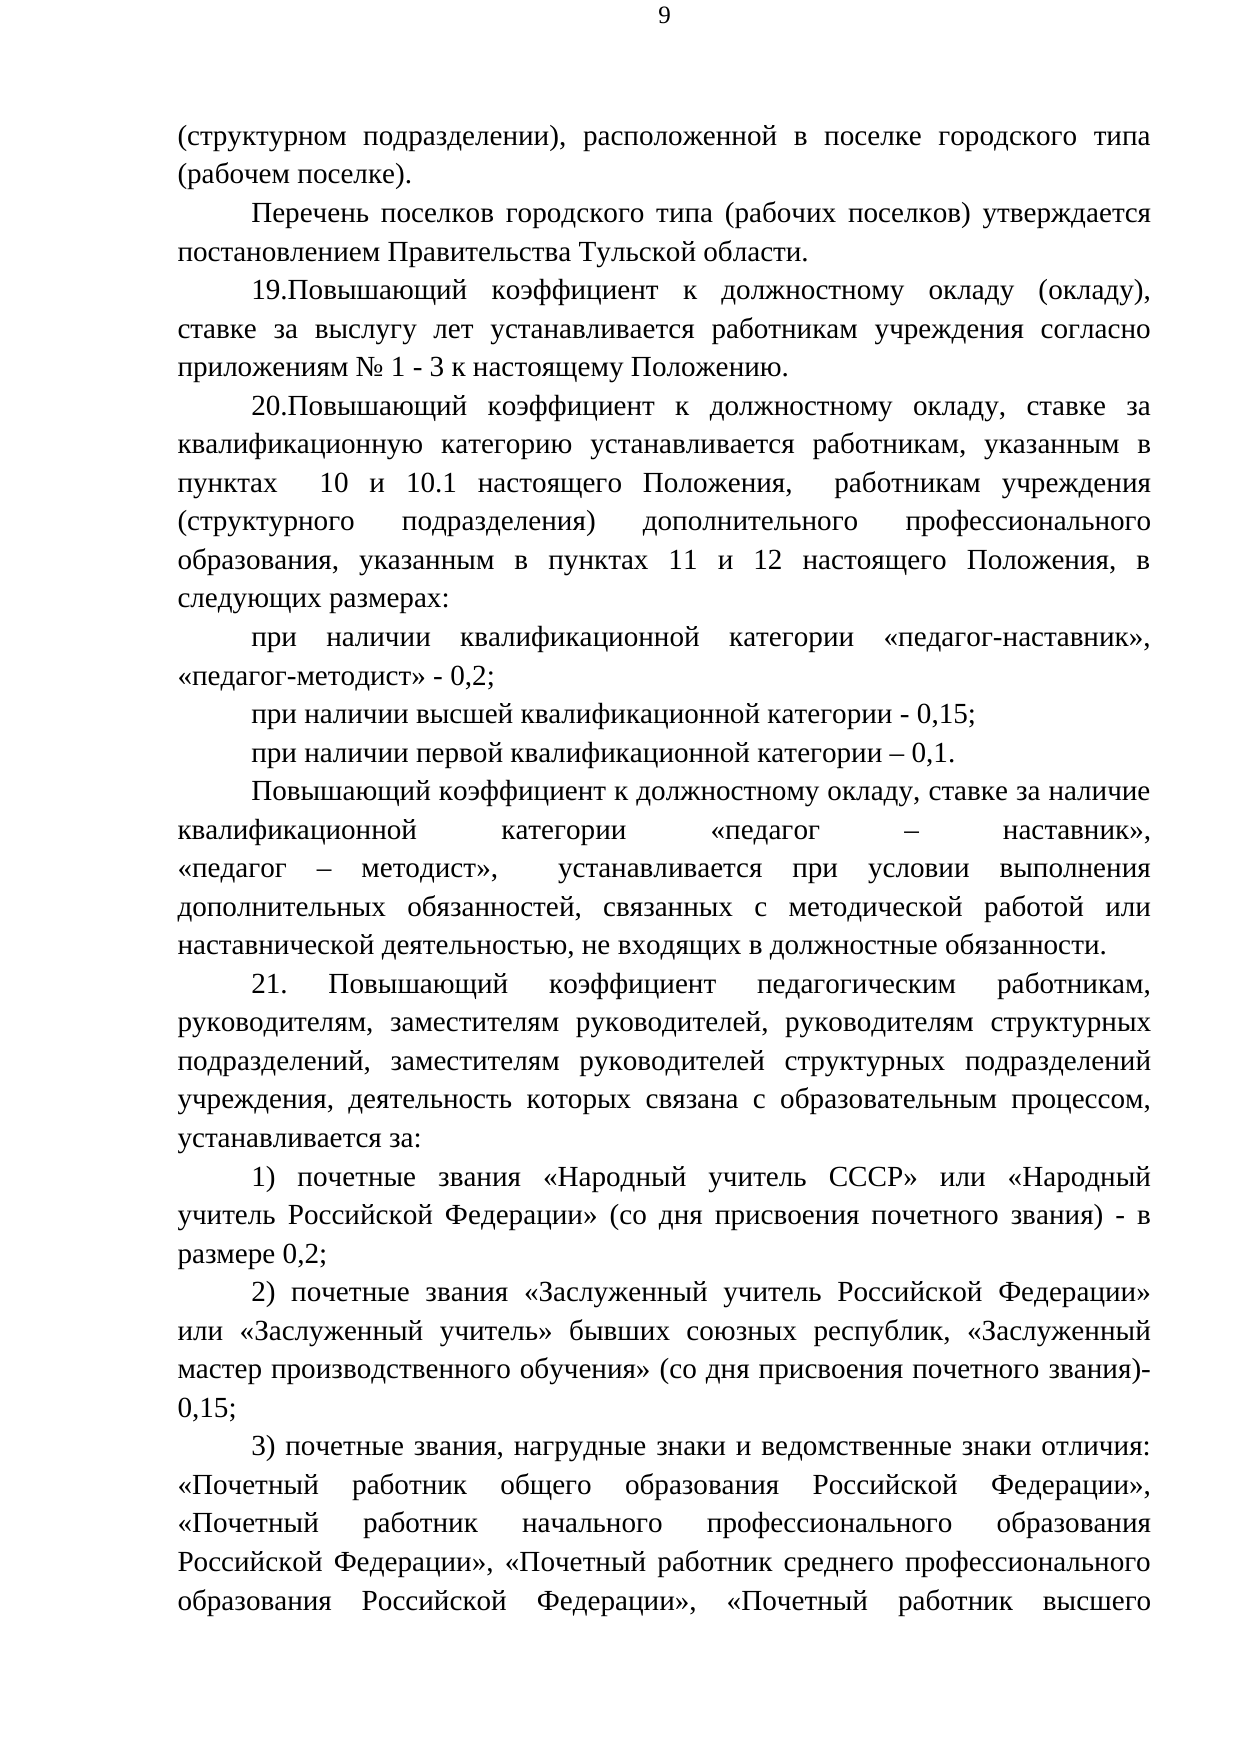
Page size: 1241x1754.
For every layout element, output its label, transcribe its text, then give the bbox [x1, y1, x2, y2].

text 21. Повышающий коэффициент педагогическим работникам, руководителям, заместителям руководителей, руководителям структурных подразделений, заместителям руководителей структурных подразделений учреждения, деятельность которых связана с образовательным процессом, устанавливается за: [177, 966, 1152, 1154]
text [177, 1428, 1152, 1616]
text при наличии первой квалификационной категории – 0,1. [177, 735, 1152, 768]
text при наличии квалификационной категории «педагог-наставник», «педагог-методист» - 0,2; [177, 619, 1152, 691]
text Перечень поселков городского типа (рабочих поселков) утверждается постановлением Правительства Тульской области. [177, 195, 1152, 267]
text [177, 118, 1152, 190]
text при наличии высшей квалификационной категории - 0,15; [177, 696, 1152, 730]
text Повышающий коэффициент к должностному окладу, ставке за наличие квалификационной категории «педагог – наставник», «педагог – методист», устанавливается при условии выполнения дополнительных обязанностей, связанных с методической работой или наставнической деятельностью, не входящих в должностные обязанности. [177, 773, 1152, 961]
text 2) почетные звания «Заслуженный учитель Российской Федерации» или «Заслуженный учитель» бывших союзных республик, «Заслуженный мастер производственного обучения» (со дня присвоения почетного звания)- 0,15; [177, 1274, 1152, 1423]
text 19.Повышающий коэффициент к должностному окладу (окладу), ставке за выслугу лет устанавливается работникам учреждения согласно приложениям № 1 - 3 к настоящему Положению. [177, 272, 1152, 383]
text 1) почетные звания «Народный учитель СССР» или «Народный учитель Российской Федерации» (со дня присвоения почетного звания) - в размере 0,2; [177, 1159, 1152, 1269]
text 20.Повышающий коэффициент к должностному окладу, ставке за квалификационную категорию устанавливается работникам, указанным в пунктах 10 и 10.1 настоящего Положения, работникам учреждения (структурного подразделения) дополнительного профессионального образования, указанным в пунктах 11 и 12 настоящего Положения, в следующих размерах: [177, 388, 1152, 614]
